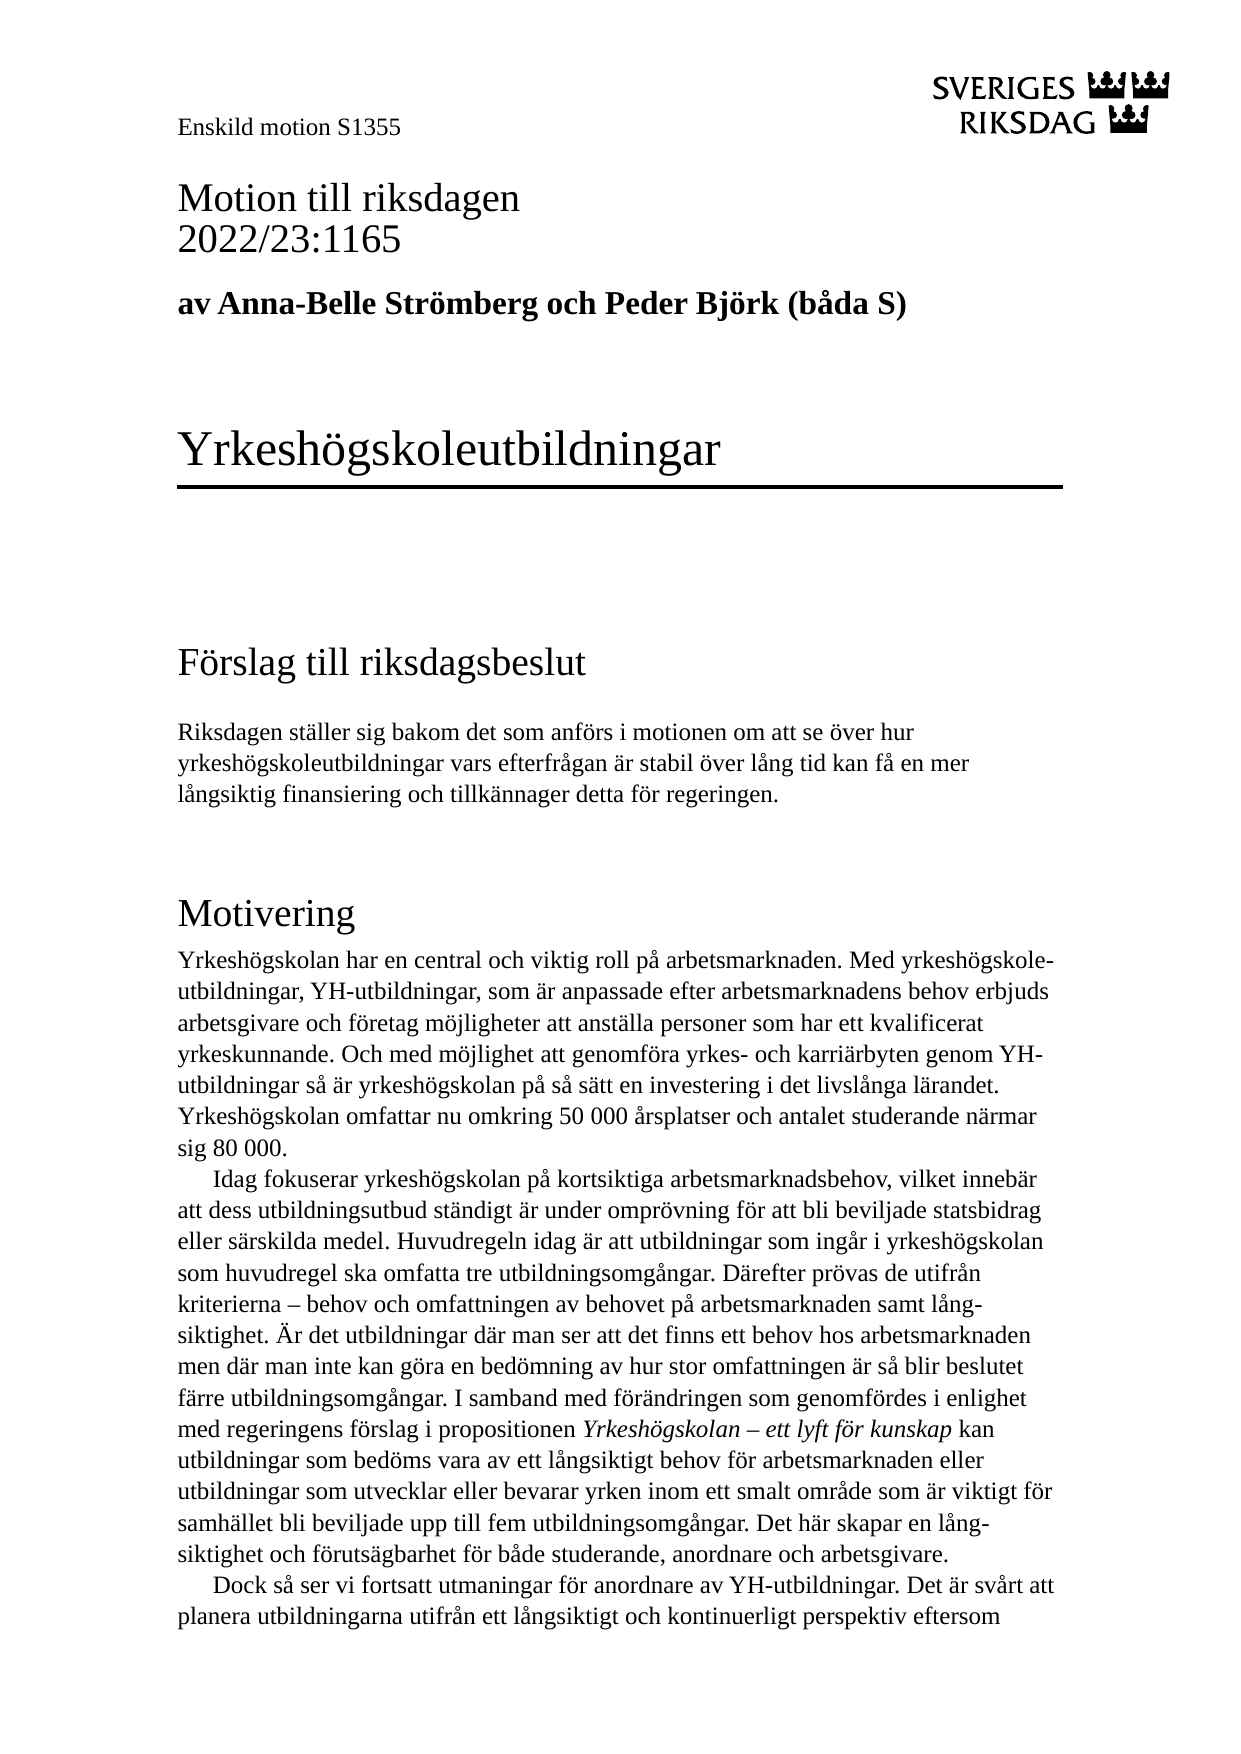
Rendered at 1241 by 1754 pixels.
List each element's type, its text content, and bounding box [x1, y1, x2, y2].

text Yrkeshögskolan har en central och viktig roll på arbetsmarknaden. Med yrkeshögskoleutbildningar, YH-utbildningar, som är anpassade efter arbetsmarknadens behov erbjuds arbetsgivare och företag möjligheter att anställa personer som har ett kvalificerat yrkeskunnande. Och med möjlighet att genomföra yrkes- och karriärbyten genom YH-utbildningar så är yrkeshögskolan på så sätt en investering i det livslånga lärandet. Yrkeshögskolan omfattar nu omkring 50 000 årsplatser och antalet studerande närmar sig 80 000. [177, 943, 1063, 1161]
text Idag fokuserar yrkeshögskolan på kortsiktiga arbetsmarknadsbehov, vilket innebär att dess utbildningsutbud ständigt är under omprövning för att bli beviljade statsbidrag eller särskilda medel. Huvudregeln idag är att utbildningar som ingår i yrkeshögskolan som huvudregel ska omfatta tre utbildningsomgångar. Därefter prövas de utifrån kriterierna – behov och omfattningen av behovet på arbetsmarknaden samt långsiktighet. Är det utbildningar där man ser att det finns ett behov hos arbetsmarknaden men där man inte kan göra en bedömning av hur stor omfattningen är så blir beslutet färre utbildningsomgångar. I samband med förändringen som genomfördes i enlighet med regeringens förslag i propositionen Yrkeshögskolan – ett lyft för kunskap kan utbildningar som bedöms vara av ett långsiktigt behov för arbetsmarknaden eller utbildningar som utvecklar eller bevarar yrken inom ett smalt område som är viktigt för samhället bli beviljade upp till fem utbildningsomgångar. Det här skapar en långsiktighet och förutsägbarhet för både studerande, anordnare och arbetsgivare. [177, 1161, 1063, 1568]
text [177, 1568, 1063, 1630]
